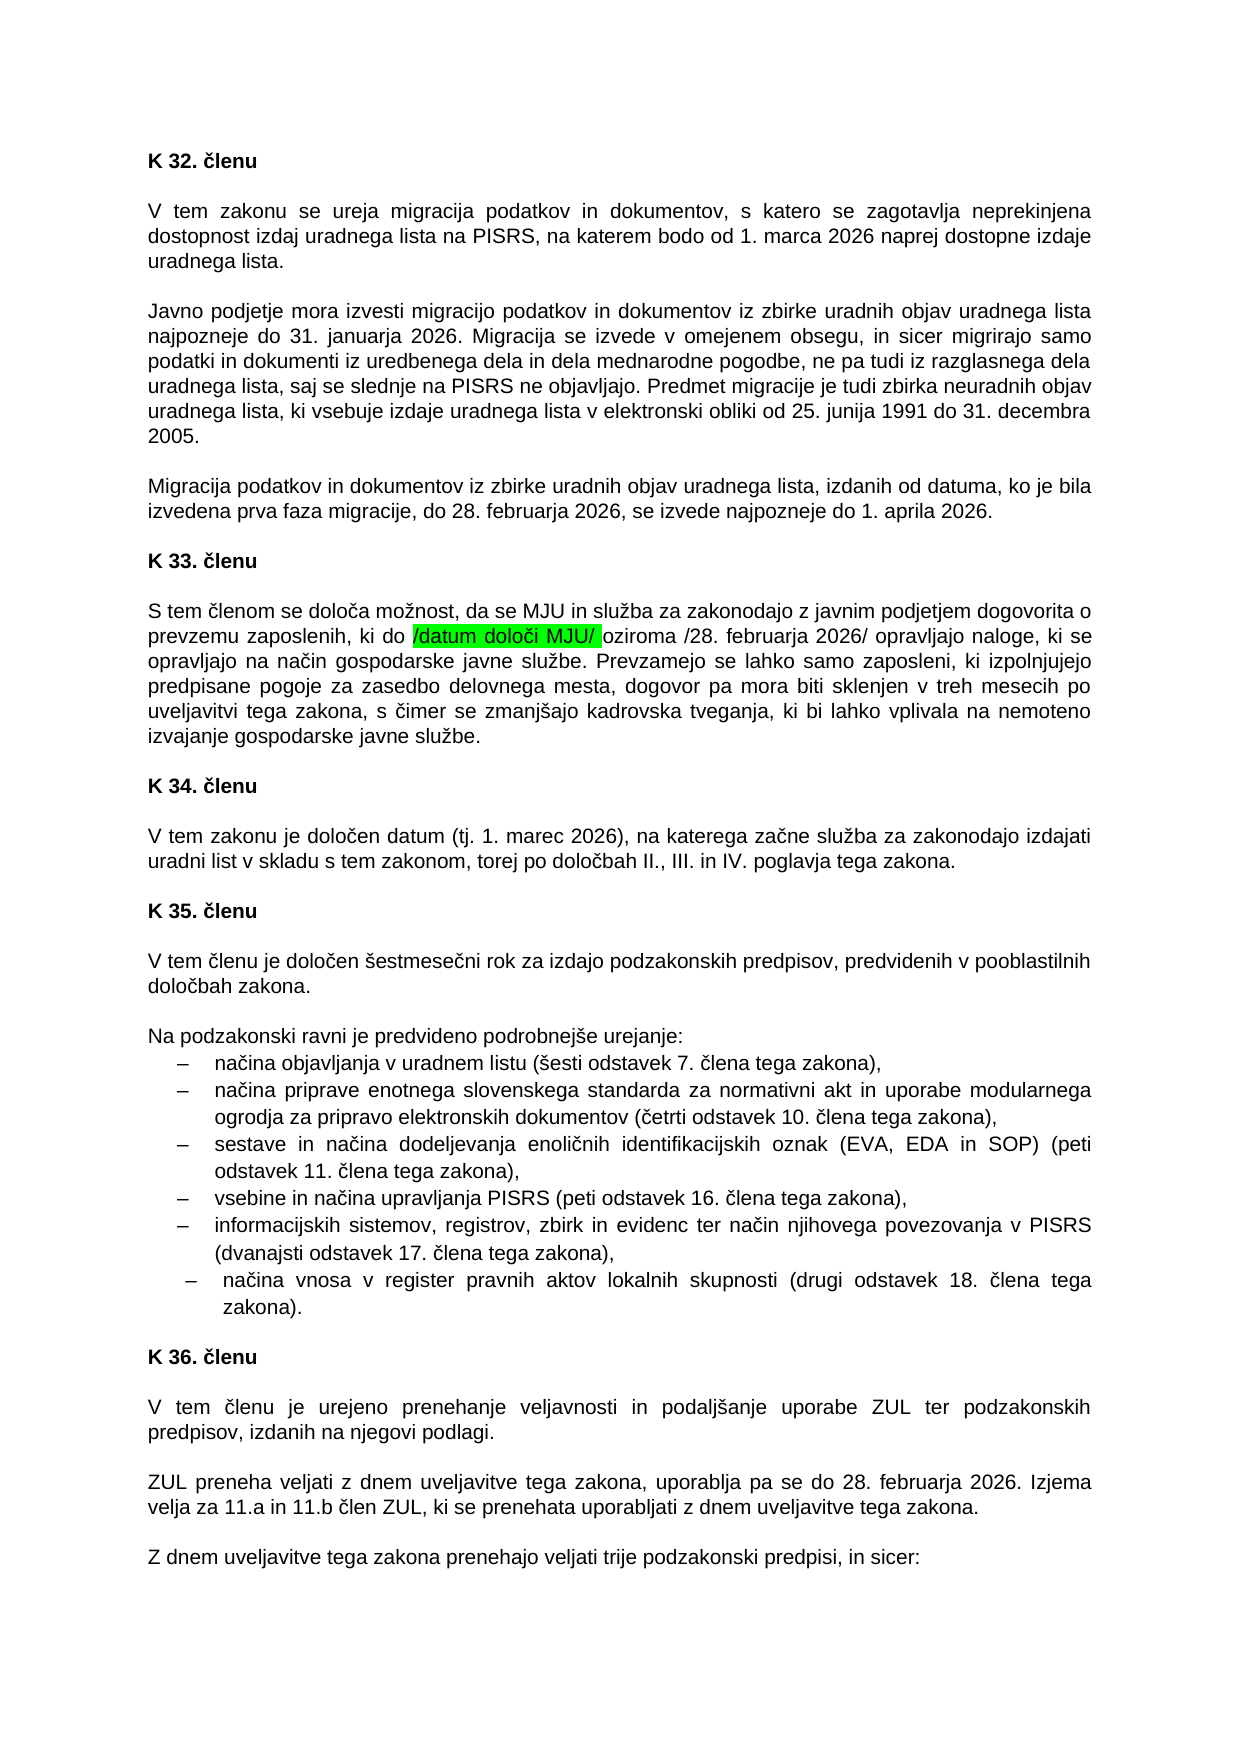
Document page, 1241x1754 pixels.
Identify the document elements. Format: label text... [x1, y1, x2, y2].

text K 35. členu [148, 898, 1093, 923]
text načina objavljanja v uradnem listu (šesti odstavek 7. člena tega zakona), [177, 1048, 1093, 1075]
list Migracija podatkov in dokumentov iz zbirke uradnih objav uradnega lista, izdanih od datuma, ko je bila izvedena prva faza migracije, do 28. februarja 2026, se izvede najpozneje do 1. aprila 2026. [148, 473, 1093, 523]
text K 32. členu [148, 148, 1093, 173]
text K 36. členu [148, 1343, 1093, 1368]
text vsebine in načina upravljanja PISRS (peti odstavek 16. člena tega zakona), [177, 1183, 1093, 1210]
text informacijskih sistemov, registrov, zbirk in evidenc ter način njihovega povezovanja v PISRS (dvanajsti odstavek 17. člena tega zakona), [177, 1210, 1093, 1264]
list S tem členom se določa možnost, da se MJU in služba za zakonodajo z javnim podjetjem dogovorita o prevzemu zaposlenih, ki do /datum določi MJU/ oziroma /28. februarja 2026/ opravljajo naloge, ki se opravljajo na način gospodarske javne službe. Prevzamejo se lahko samo zaposleni, ki izpolnjujejo predpisane pogoje za zasedbo delovnega mesta, dogovor pa mora biti sklenjen v treh mesecih po uveljavitvi tega zakona, s čimer se zmanjšajo kadrovska tveganja, ki bi lahko vplivala na nemoteno izvajanje gospodarske javne službe. [148, 598, 1093, 748]
text K 33. členu [148, 548, 1093, 573]
text K 34. členu [148, 773, 1093, 798]
list V tem zakonu je določen datum (tj. 1. marec 2026), na katerega začne služba za zakonodajo izdajati uradni list v skladu s tem zakonom, torej po določbah II., III. in IV. poglavja tega zakona. [148, 823, 1093, 873]
list Z dnem uveljavitve tega zakona prenehajo veljati trije podzakonski predpisi, in sicer: [148, 1543, 1093, 1568]
list Javno podjetje mora izvesti migracijo podatkov in dokumentov iz zbirke uradnih objav uradnega lista najpozneje do 31. januarja 2026. Migracija se izvede v omejenem obsegu, in sicer migrirajo samo podatki in dokumenti iz uredbenega dela in dela mednarodne pogodbe, ne pa tudi iz razglasnega dela uradnega lista, saj se slednje na PISRS ne objavljajo. Predmet migracije je tudi zbirka neuradnih objav uradnega lista, ki vsebuje izdaje uradnega lista v elektronski obliki od 25. junija 1991 do 31. decembra 2005. [148, 298, 1093, 448]
list Na podzakonski ravni je predvideno podrobnejše urejanje: [148, 1023, 1093, 1048]
list načina vnosa v register pravnih aktov lokalnih skupnosti (drugi odstavek 18. člena tega zakona). [185, 1264, 1093, 1318]
list V tem zakonu se ureja migracija podatkov in dokumentov, s katero se zagotavlja neprekinjena dostopnost izdaj uradnega lista na PISRS, na katerem bodo od 1. marca 2026 naprej dostopne izdaje uradnega lista. [148, 198, 1093, 273]
text sestave in načina dodeljevanja enoličnih identifikacijskih oznak (EVA, EDA in SOP) (peti odstavek 11. člena tega zakona), [177, 1129, 1093, 1183]
list V tem členu je določen šestmesečni rok za izdajo podzakonskih predpisov, predvidenih v pooblastilnih določbah zakona. [148, 948, 1093, 998]
text načina priprave enotnega slovenskega standarda za normativni akt in uporabe modularnega ogrodja za pripravo elektronskih dokumentov (četrti odstavek 10. člena tega zakona), [177, 1075, 1093, 1129]
list V tem členu je urejeno prenehanje veljavnosti in podaljšanje uporabe ZUL ter podzakonskih predpisov, izdanih na njegovi podlagi. [148, 1393, 1093, 1443]
list ZUL preneha veljati z dnem uveljavitve tega zakona, uporablja pa se do 28. februarja 2026. Izjema velja za 11.a in 11.b člen ZUL, ki se prenehata uporabljati z dnem uveljavitve tega zakona. [148, 1468, 1093, 1518]
